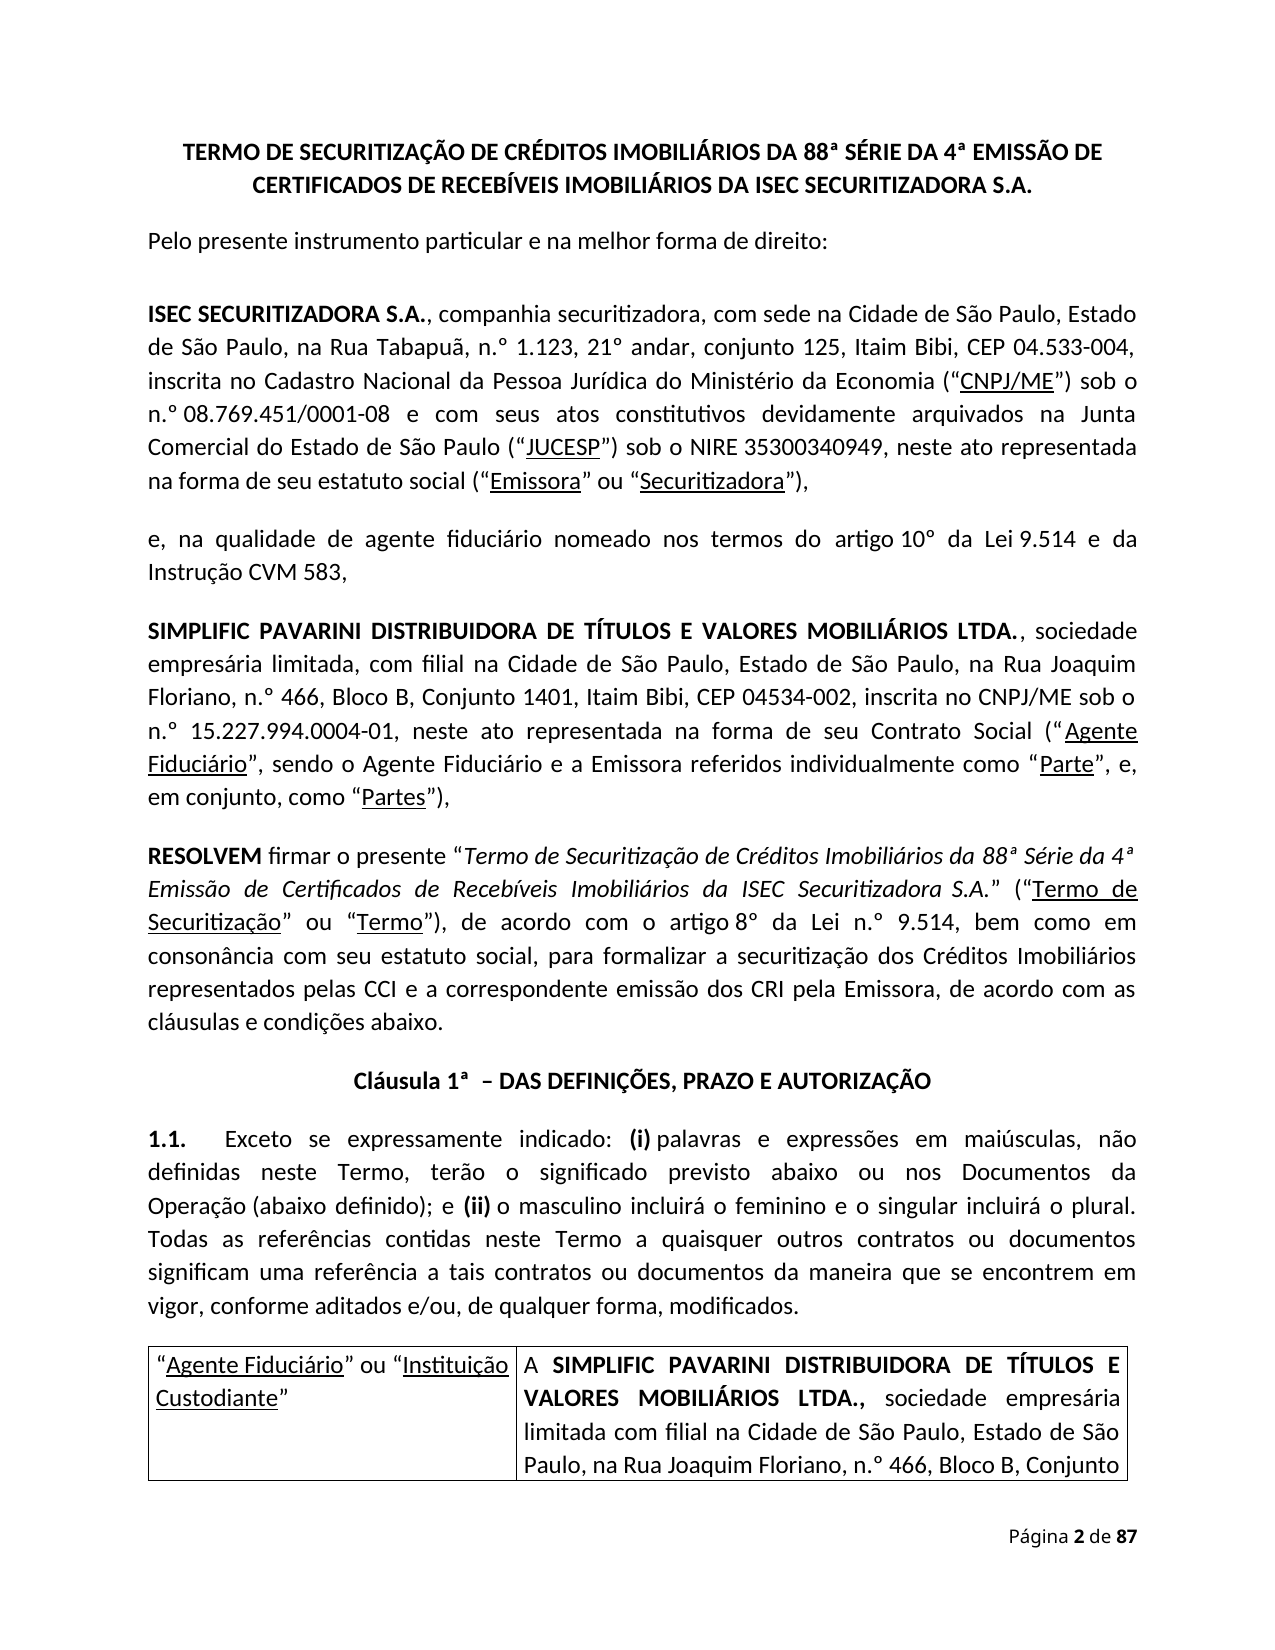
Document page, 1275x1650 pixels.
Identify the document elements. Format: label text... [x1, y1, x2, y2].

text ISEC SECURITIZADORA S.A., companhia securitizadora, com sede na Cidade de São Paulo, Estado de São Paulo, na Rua Tabapuã, n.º 1.123, 21º andar, conjunto 125, Itaim Bibi, CEP 04.533-004, inscrita no Cadastro Nacional da Pessoa Jurídica do Ministério da Economia (“CNPJ/ME”) sob o n.º 08.769.451/0001-08 e com seus atos constitutivos devidamente arquivados na Junta Comercial do Estado de São Paulo (“JUCESP”) sob o NIRE 35300340949, neste ato representada na forma de seu estatuto social (“Emissora” ou “Securitizadora”), [148, 296, 1137, 496]
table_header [149, 1347, 516, 1480]
subtitle – DAS DEFINIÇÕES, PRAZO E AUTORIZAÇÃO [148, 1062, 1137, 1096]
text RESOLVEM firmar o presente “Termo de Securitização de Créditos Imobiliários da 88ª Série da 4ª Emissão de Certificados de Recebíveis Imobiliários da ISEC Securitizadora S.A.” (“Termo de Securitização” ou “Termo”), de acordo com o artigo 8º da Lei n.º 9.514, bem como em consonância com seu estatuto social, para formalizar a securitização dos Créditos Imobiliários representados pelas CCI e a correspondente emissão dos CRI pela Emissora, de acordo com as cláusulas e condições abaixo. [148, 837, 1137, 1037]
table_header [517, 1347, 1127, 1480]
text Pelo presente instrumento particular e na melhor forma de direito: [148, 225, 1137, 256]
subtitle Exceto se expressamente indicado: (i) palavras e expressões em maiúsculas, não definidas neste Termo, terão o significado previsto abaixo ou nos Documentos da Operação (abaixo definido); e (ii) o masculino incluirá o feminino e o singular incluirá o plural. Todas as referências contidas neste Termo a quaisquer outros contratos ou documentos significam uma referência a tais contratos ou documentos da maneira que se encontrem em vigor, conforme aditados e/ou, de qualquer forma, modificados. [148, 1121, 1137, 1321]
text SIMPLIFIC PAVARINI DISTRIBUIDORA DE TÍTULOS E VALORES MOBILIÁRIOS LTDA., sociedade empresária limitada, com filial na Cidade de São Paulo, Estado de São Paulo, na Rua Joaquim Floriano, n.º 466, Bloco B, Conjunto 1401, Itaim Bibi, CEP 04534-002, inscrita no CNPJ/ME sob o n.º 15.227.994.0004-01, neste ato representada na forma de seu Contrato Social (“Agente Fiduciário”, sendo o Agente Fiduciário e a Emissora referidos individualmente como “Parte”, e, em conjunto, como “Partes”), [148, 612, 1137, 812]
title TERMO DE SECURITIZAÇÃO DE CRÉDITOS IMOBILIÁRIOS DA 88ª SÉRIE DA 4ª EMISSÃO DE CERTIFICADOS DE RECEBÍVEIS IMOBILIÁRIOS DA ISEC SECURITIZADORA S.A. [148, 133, 1137, 200]
text e, na qualidade de agente fiduciário nomeado nos termos do artigo 10º da Lei 9.514 e da Instrução CVM 583, [148, 521, 1137, 587]
